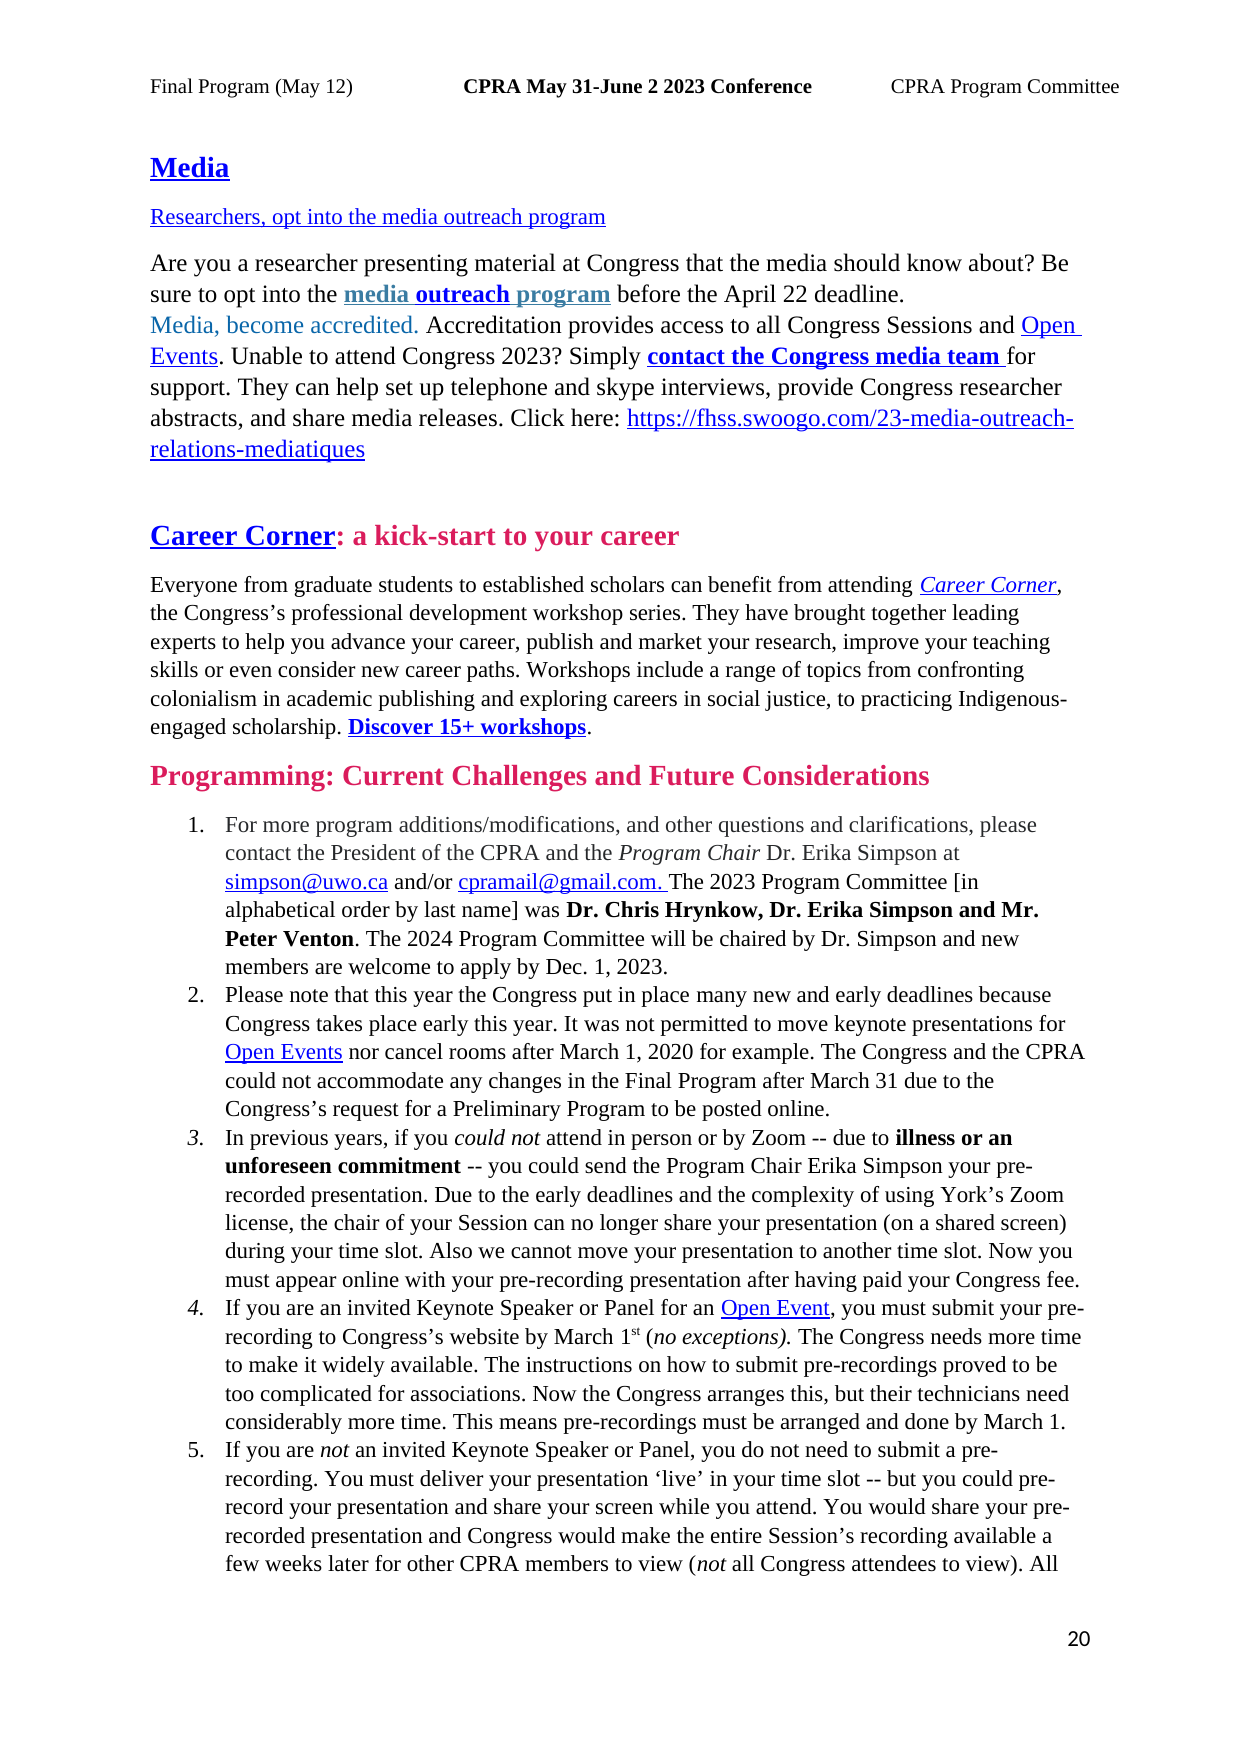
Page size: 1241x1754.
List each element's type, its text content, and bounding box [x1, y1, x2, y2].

list Please note that this year the Congress put in place many new and early deadlines because Congress takes place early this year. It was not permitted to move keynote presentations for Open Events nor cancel rooms after March 1, 2020 for example. The Congress and the CPRA could not accommodate any changes in the Final Program after March 31 due to the Congress’s request for a Preliminary Program to be posted online. [187, 982, 1090, 1122]
text Everyone from graduate students to established scholars can benefit from attending Career Corner, the Congress’s professional development workshop series. They have brought together leading experts to help you advance your career, publish and market your research, improve your teaching skills or even consider new career paths. Workshops include a range of topics from confronting colonialism in academic publishing and exploring careers in social justice, to practicing Indigenous-engaged scholarship. Discover 15+ workshops. [150, 571, 1090, 739]
list In previous years, if you could not attend in person or by Zoom -- due to illness or an unforeseen commitment -- you could send the Program Chair Erika Simpson your pre-recorded presentation. Due to the early deadlines and the complexity of using York’s Zoom license, the chair of your Session can no longer share your presentation (on a shared screen) during your time slot. Also we cannot move your presentation to another time slot. Now you must appear online with your pre-recording presentation after having paid your Congress fee. [187, 1124, 1090, 1292]
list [187, 1437, 1090, 1577]
list If you are an invited Keynote Speaker or Panel for an Open Event, you must submit your pre-recording to Congress’s website by March 1st (no exceptions). The Congress needs more time to make it widely available. The instructions on how to submit pre-recordings proved to be too complicated for associations. Now the Congress arranges this, but their technicians need considerably more time. This means pre-recordings must be arranged and done by March 1. [187, 1294, 1090, 1434]
text Career Corner: a kick-start to your career [150, 518, 1090, 552]
text Researchers, opt into the media outreach program [150, 203, 1090, 229]
list For more program additions/modifications, and other questions and clarifications, please contact the President of the CPRA and the Program Chair Dr. Erika Simpson at simpson@uwo.ca and/or cpramail@gmail.com. The 2023 Program Committee [in alphabetical order by last name] was Dr. Chris Hrynkow, Dr. Erika Simpson and Mr. Peter Venton. The 2024 Program Committee will be chaired by Dr. Simpson and new members are welcome to apply by Dec. 1, 2023. [187, 811, 1090, 979]
text Are you a researcher presenting material at Congress that the media should know about? Be sure to opt into the media outreach program before the April 22 deadline. [150, 248, 1090, 308]
subtitle Media, become accredited. Accreditation provides access to all Congress Sessions and Open Events. Unable to attend Congress 2023? Simply contact the Congress media team for support. They can help set up telephone and skype interviews, provide Congress researcher abstracts, and share media releases. Click here: https://fhss.swoogo.com/23-media-outreach-relations-mediatiques [150, 310, 1090, 463]
text Media [150, 150, 1090, 183]
text Programming: Current Challenges and Future Considerations [150, 758, 1090, 792]
